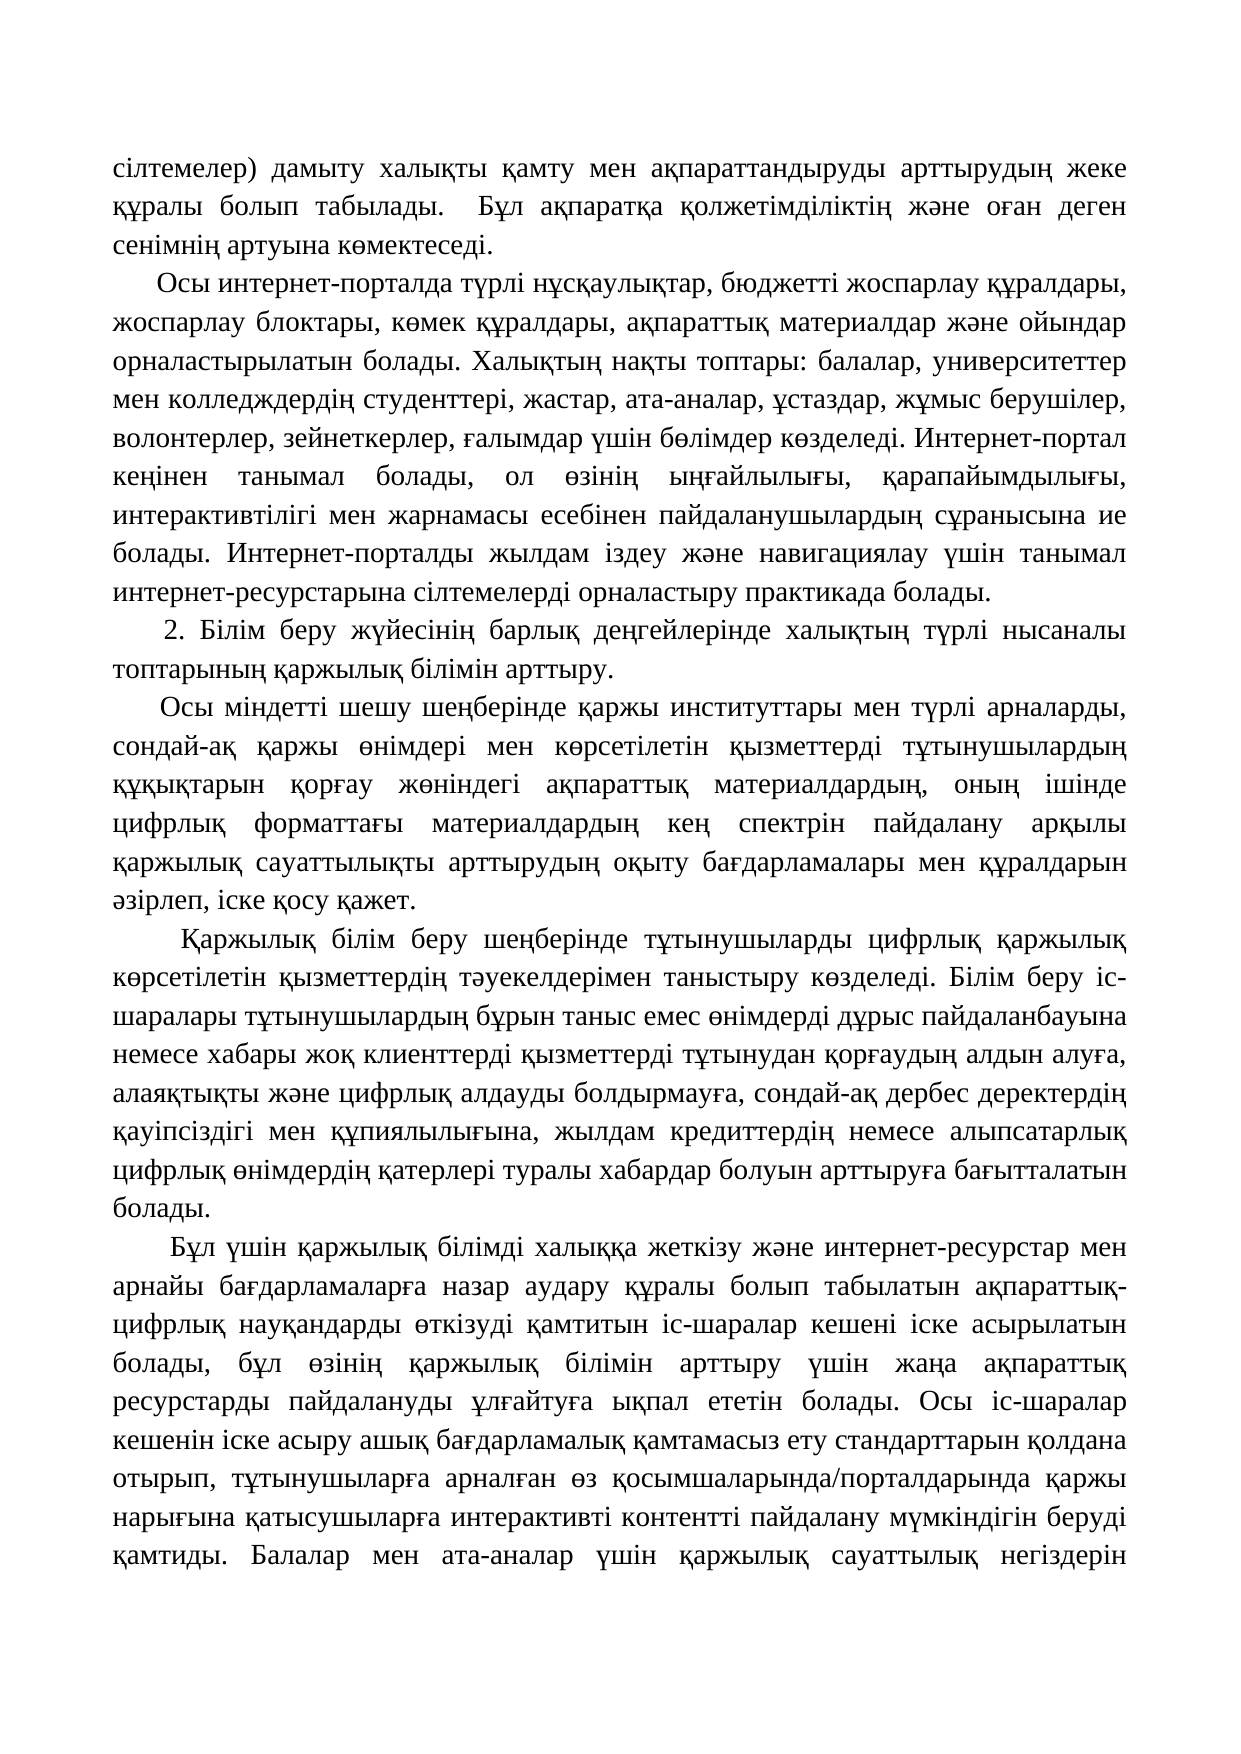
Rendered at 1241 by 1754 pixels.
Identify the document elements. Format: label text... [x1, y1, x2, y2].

text Осы міндетті шешу шеңберінде қаржы институттары мен түрлі арналарды, сондай-ақ қаржы өнімдері мен көрсетілетін қызметтерді тұтынушылардың құқықтарын қорғау жөніндегі ақпараттық материалдардың, оның ішінде цифрлық форматтағы материалдардың кең спектрін пайдалану арқылы қаржылық сауаттылықты арттырудың оқыту бағдарламалары мен құралдарын әзірлеп, іске қосу қажет. [112, 689, 1128, 916]
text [112, 1229, 1128, 1571]
text Қаржылық білім беру шеңберінде тұтынушыларды цифрлық қаржылық көрсетілетін қызметтердің тәуекелдерімен таныстыру көзделеді. Білім беру іс-шаралары тұтынушылардың бұрын таныс емес өнімдерді дұрыс пайдаланбауына немесе хабары жоқ клиенттерді қызметтерді тұтынудан қорғаудың алдын алуға, алаяқтықты және цифрлық алдауды болдырмауға, сондай-ақ дербес деректердің қауіпсіздігі мен құпиялылығына, жылдам кредиттердің немесе алыпсатарлық цифрлық өнімдердің қатерлері туралы хабардар болуын арттыруға бағытталатын болады. [112, 921, 1128, 1224]
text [112, 150, 1128, 261]
text Осы интернет-порталда түрлі нұсқаулықтар, бюджетті жоспарлау құралдары, жоспарлау блоктары, көмек құралдары, ақпараттық материалдар және ойындар орналастырылатын болады. Халықтың нақты топтары: балалар, университеттер мен колледждердің студенттері, жастар, ата-аналар, ұстаздар, жұмыс берушілер, волонтерлер, зейнеткерлер, ғалымдар үшін бөлімдер көзделеді. Интернет-портал кеңінен танымал болады, ол өзінің ыңғайлылығы, қарапайымдылығы, интерактивтілігі мен жарнамасы есебінен пайдаланушылардың сұранысына ие болады. Интернет-порталды жылдам іздеу және навигациялау үшін танымал интернет-ресурстарына сілтемелерді орналастыру практикада болады. [112, 266, 1128, 607]
text 2. Білім беру жүйесінің барлық деңгейлерінде халықтың түрлі нысаналы топтарының қаржылық білімін арттыру. [112, 612, 1128, 684]
